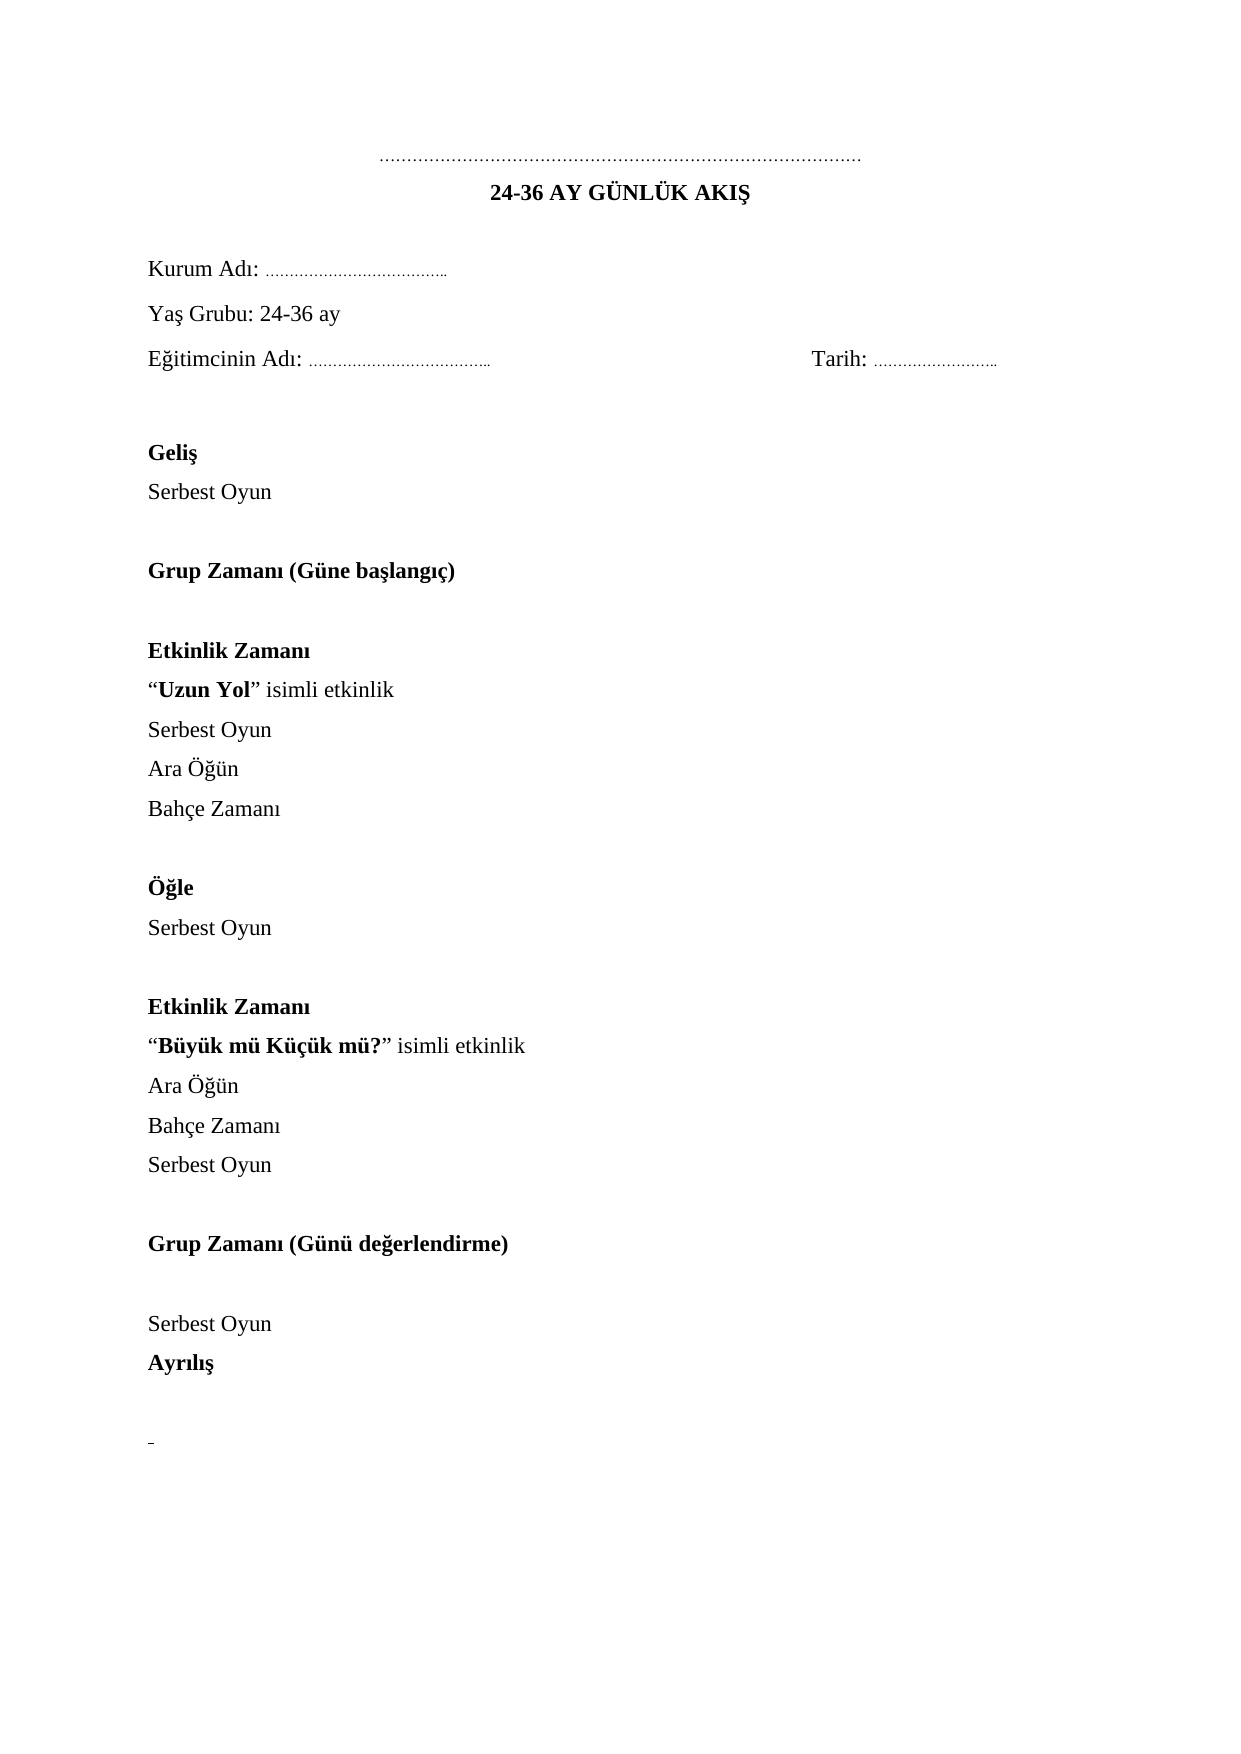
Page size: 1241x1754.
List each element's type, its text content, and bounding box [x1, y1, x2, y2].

text Serbest Oyun [148, 1142, 1093, 1178]
text Etkinlik Zamanı [148, 984, 1093, 1019]
text Ara Öğün [148, 746, 1093, 782]
text Grup Zamanı (Günü değerlendirme) [148, 1221, 1093, 1257]
text Serbest Oyun [148, 469, 1093, 505]
text Ara Öğün [148, 1063, 1093, 1098]
text Etkinlik Zamanı [148, 628, 1093, 663]
text 24-36 AY GÜNLÜK AKIŞ [148, 178, 1093, 205]
text Geliş [148, 430, 1093, 465]
text “Uzun Yol” isimli etkinlik [148, 667, 1093, 703]
text Kurum Adı: ……………………………….. [148, 255, 1093, 281]
text Serbest Oyun [148, 707, 1093, 742]
text Serbest Oyun [148, 905, 1093, 940]
text …………………………………………………………………………… [148, 145, 1093, 164]
text “Büyük mü Küçük mü?” isimli etkinlik [148, 1023, 1093, 1059]
text Bahçe Zamanı [148, 1103, 1093, 1138]
text Eğitimcinin Adı: ……………………………….. Tarih: …………………….. [148, 345, 1093, 371]
text Serbest Oyun [148, 1301, 1093, 1336]
text Grup Zamanı (Güne başlangıç) [148, 548, 1093, 584]
text Öğle [148, 865, 1093, 901]
text Yaş Grubu: 24-36 ay [148, 300, 1093, 326]
text Ayrılış [148, 1340, 1093, 1376]
text Bahçe Zamanı [148, 786, 1093, 821]
